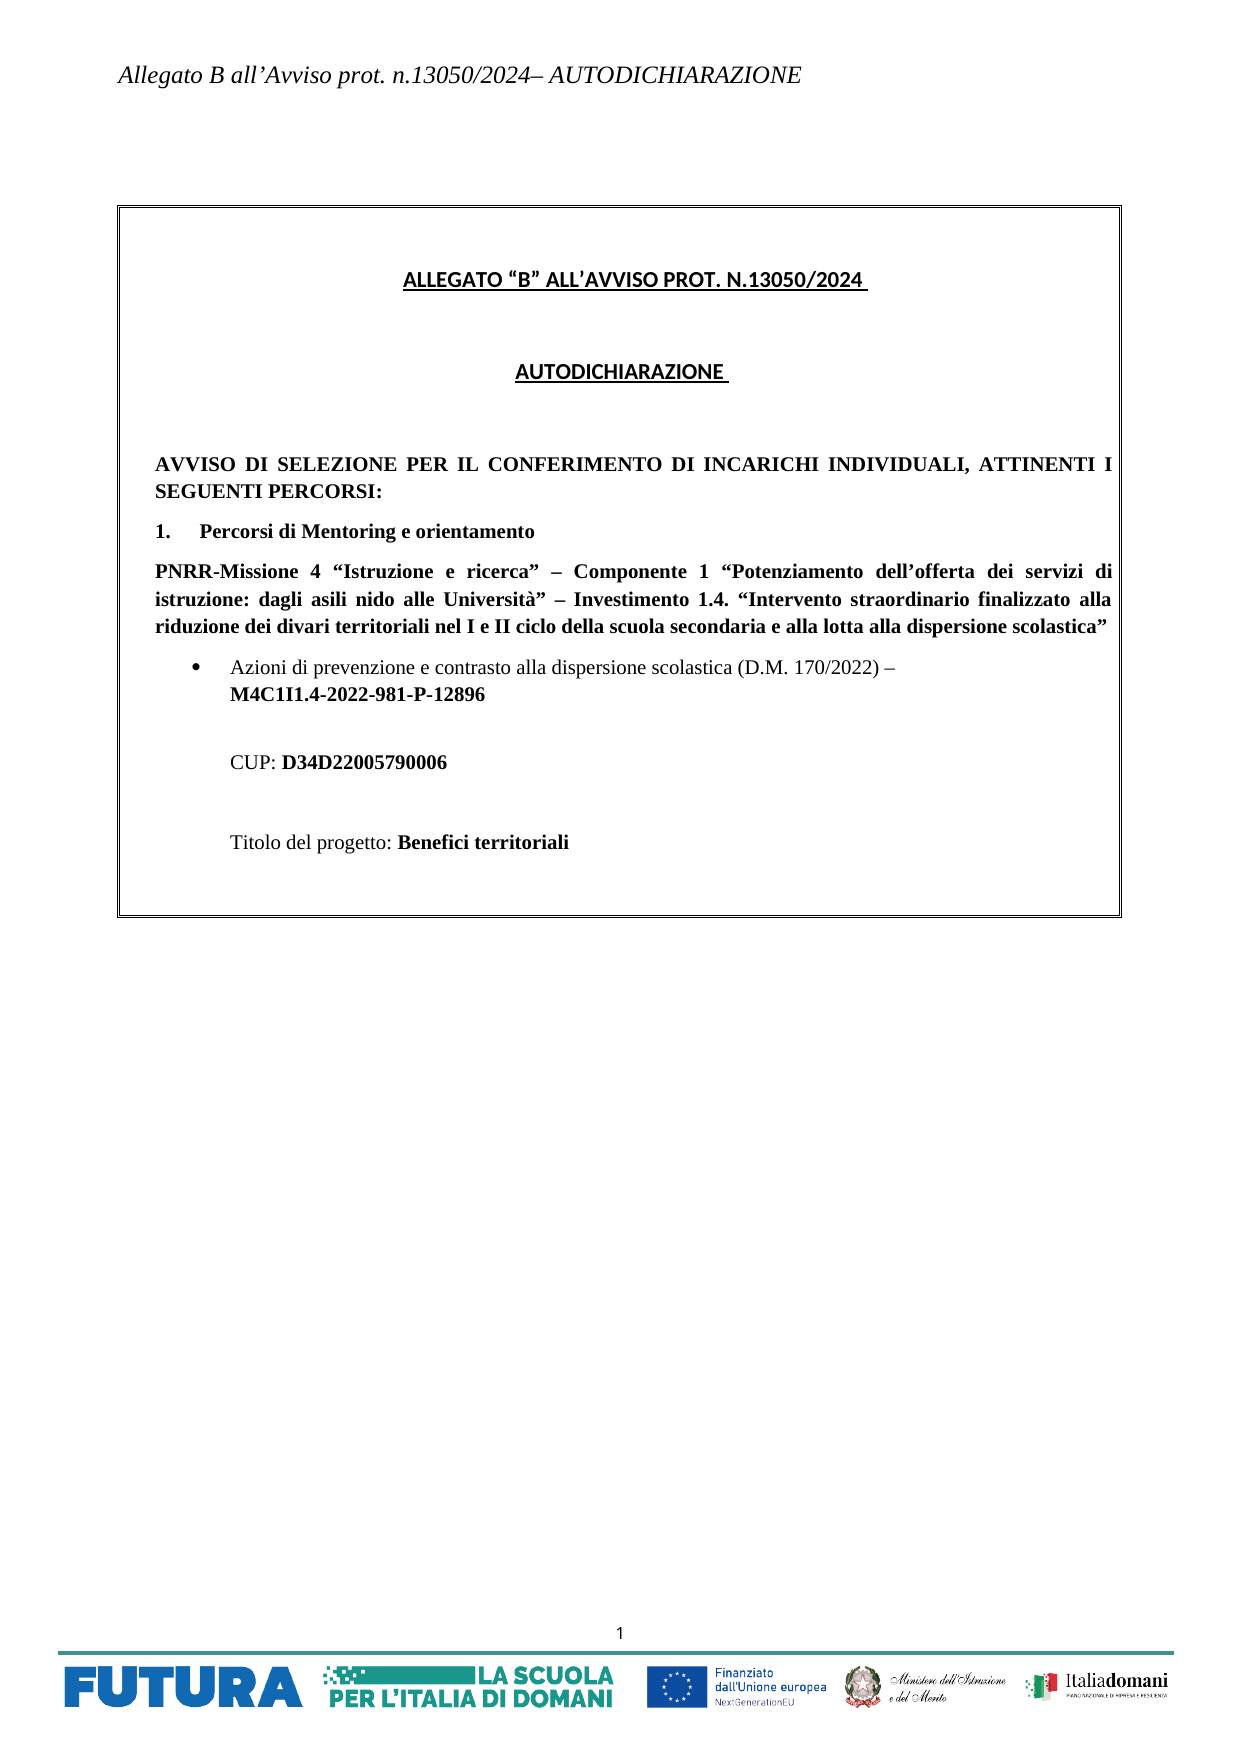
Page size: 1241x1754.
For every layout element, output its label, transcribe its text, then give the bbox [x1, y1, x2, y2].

picture [62, 1663, 1170, 1711]
table_header ALLEGATO “B” ALL’AVVISO PROT. N.13050/2024 AUTODICHIARAZIONE AVVISO DI SELEZIONE PER IL CONFERIMENTO DI INCARICHI INDIVIDUALI, ATTINENTI I SEGUENTI PERCORSI: 1. Percorsi di Mentoring e orientamento PNRR-Missione 4 “Istruzione e ricerca” – Componente 1 “Potenziamento dell’offerta dei servizi di istruzione: dagli asili nido alle Università” – Investimento 1.4. “Intervento straordinario finalizzato alla riduzione dei divari territoriali nel I e II ciclo della scuola secondaria e alla lotta alla dispersione scolastica” Azioni di prevenzione e contrasto alla dispersione scolastica (D.M. 170/2022) – M4C1I1.4-2022-981-P-12896 CUP: D34D22005790006 Titolo del progetto: Benefici territoriali [120, 208, 1119, 914]
